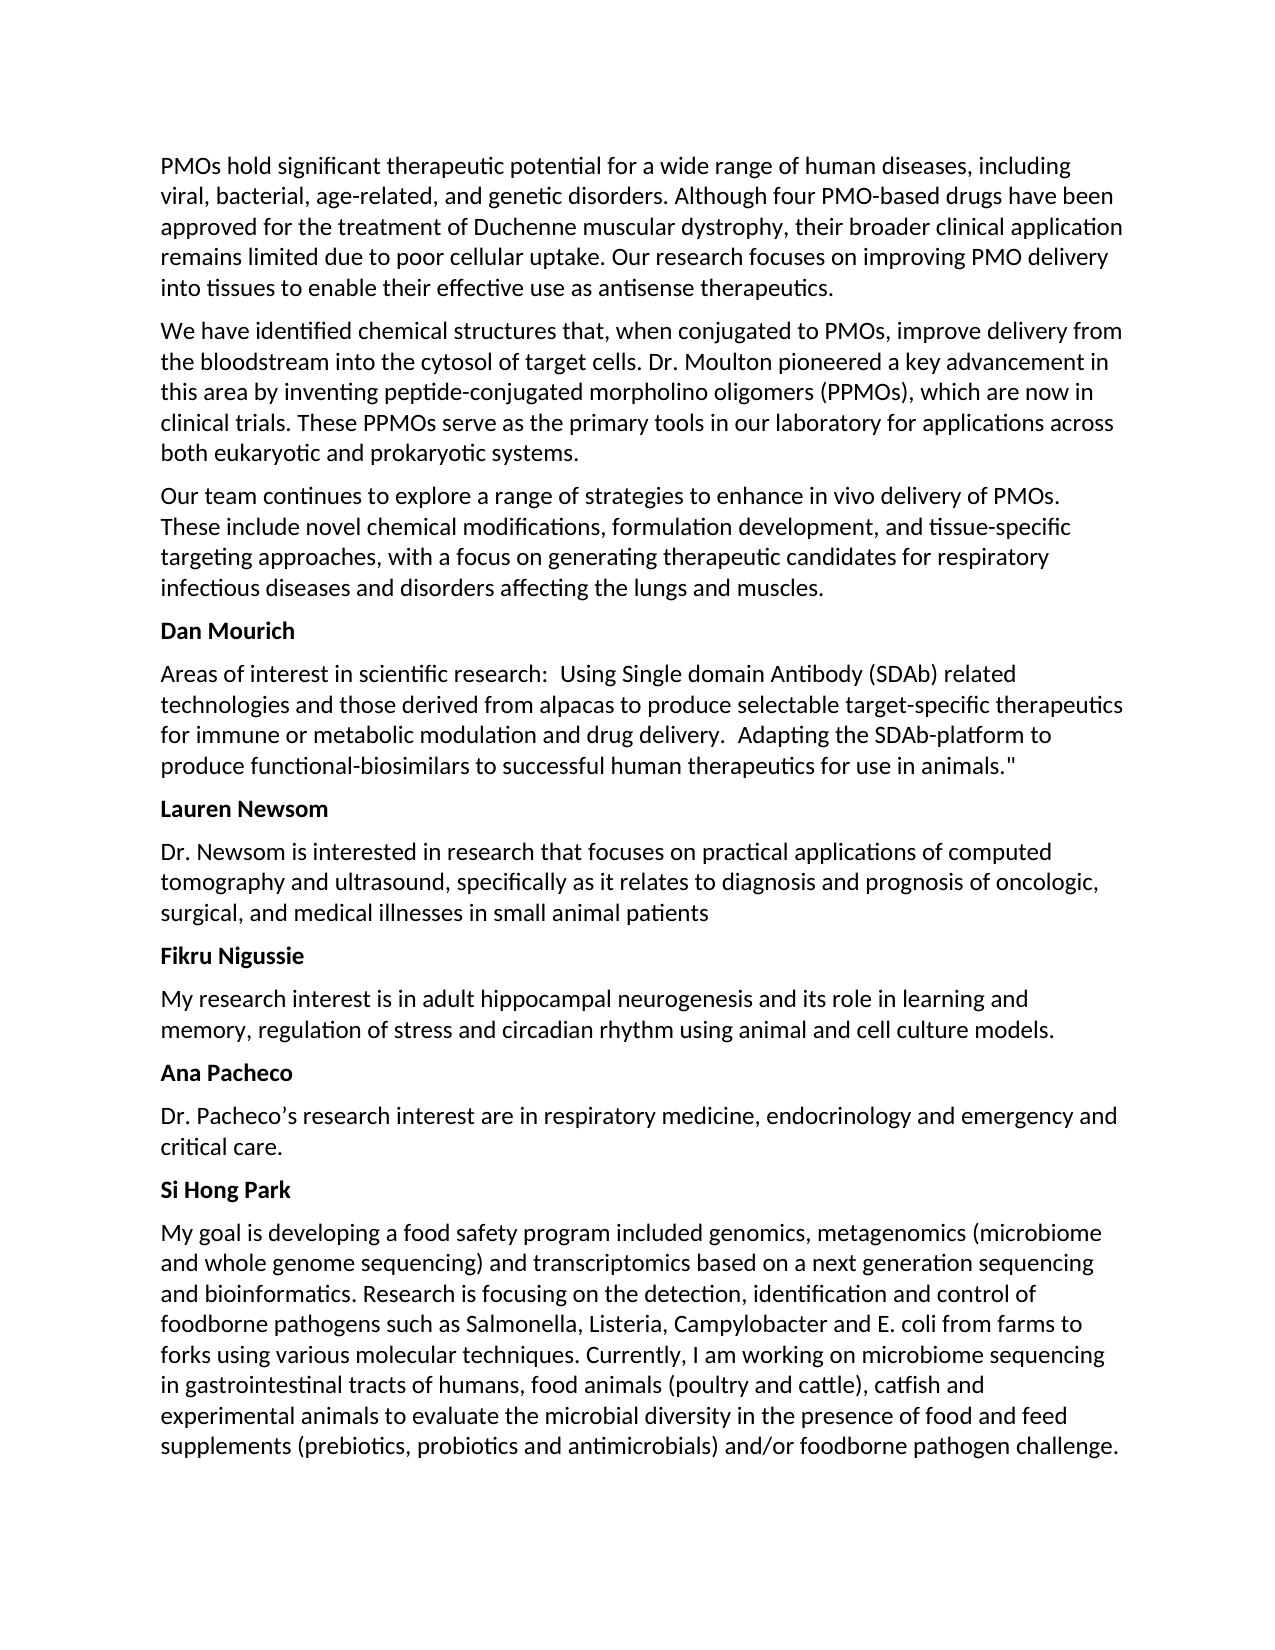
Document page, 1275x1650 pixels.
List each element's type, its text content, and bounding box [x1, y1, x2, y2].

text Our team continues to explore a range of strategies to enhance in vivo delivery of PMOs. These include novel chemical modifications, formulation development, and tissue-specific targeting approaches, with a focus on generating therapeutic candidates for respiratory infectious diseases and disorders affecting the lungs and muscles. [160, 480, 1125, 602]
text My research interest is in adult hippocampal neurogenesis and its role in learning and memory, regulation of stress and circadian rhythm using animal and cell culture models. [160, 983, 1125, 1044]
text Dr. Newsom is interested in research that focuses on practical applications of computed tomography and ultrasound, specifically as it relates to diagnosis and prognosis of oncologic, surgical, and medical illnesses in small animal patients [160, 836, 1125, 928]
text Ana Pacheco [160, 1057, 1125, 1087]
text Si Hong Park [160, 1174, 1125, 1204]
text PMOs hold significant therapeutic potential for a wide range of human diseases, including viral, bacterial, age-related, and genetic disorders. Although four PMO-based drugs have been approved for the treatment of Duchenne muscular dystrophy, their broader clinical application remains limited due to poor cellular uptake. Our research focuses on improving PMO delivery into tissues to enable their effective use as antisense therapeutics. [160, 150, 1125, 303]
text Dan Mourich [160, 615, 1125, 646]
text Dr. Pacheco’s research interest are in respiratory medicine, endocrinology and emergency and critical care. [160, 1100, 1125, 1161]
text Lauren Newsom [160, 793, 1125, 823]
text We have identified chemical structures that, when conjugated to PMOs, improve delivery from the bloodstream into the cytosol of target cells. Dr. Moulton pioneered a key advancement in this area by inventing peptide-conjugated morpholino oligomers (PPMOs), which are now in clinical trials. These PPMOs serve as the primary tools in our laboratory for applications across both eukaryotic and prokaryotic systems. [160, 315, 1125, 468]
text My goal is developing a food safety program included genomics, metagenomics (microbiome and whole genome sequencing) and transcriptomics based on a next generation sequencing and bioinformatics. Research is focusing on the detection, identification and control of foodborne pathogens such as Salmonella, Listeria, Campylobacter and E. coli from farms to forks using various molecular techniques. Currently, I am working on microbiome sequencing in gastrointestinal tracts of humans, food animals (poultry and cattle), catfish and experimental animals to evaluate the microbial diversity in the presence of food and feed supplements (prebiotics, probiotics and antimicrobials) and/or foodborne pathogen challenge. [160, 1217, 1125, 1461]
text Fikru Nigussie [160, 940, 1125, 971]
text Areas of interest in scientific research: Using Single domain Antibody (SDAb) related technologies and those derived from alpacas to produce selectable target-specific therapeutics for immune or metabolic modulation and drug delivery. Adapting the SDAb-platform to produce functional-biosimilars to successful human therapeutics for use in animals." [160, 658, 1125, 780]
